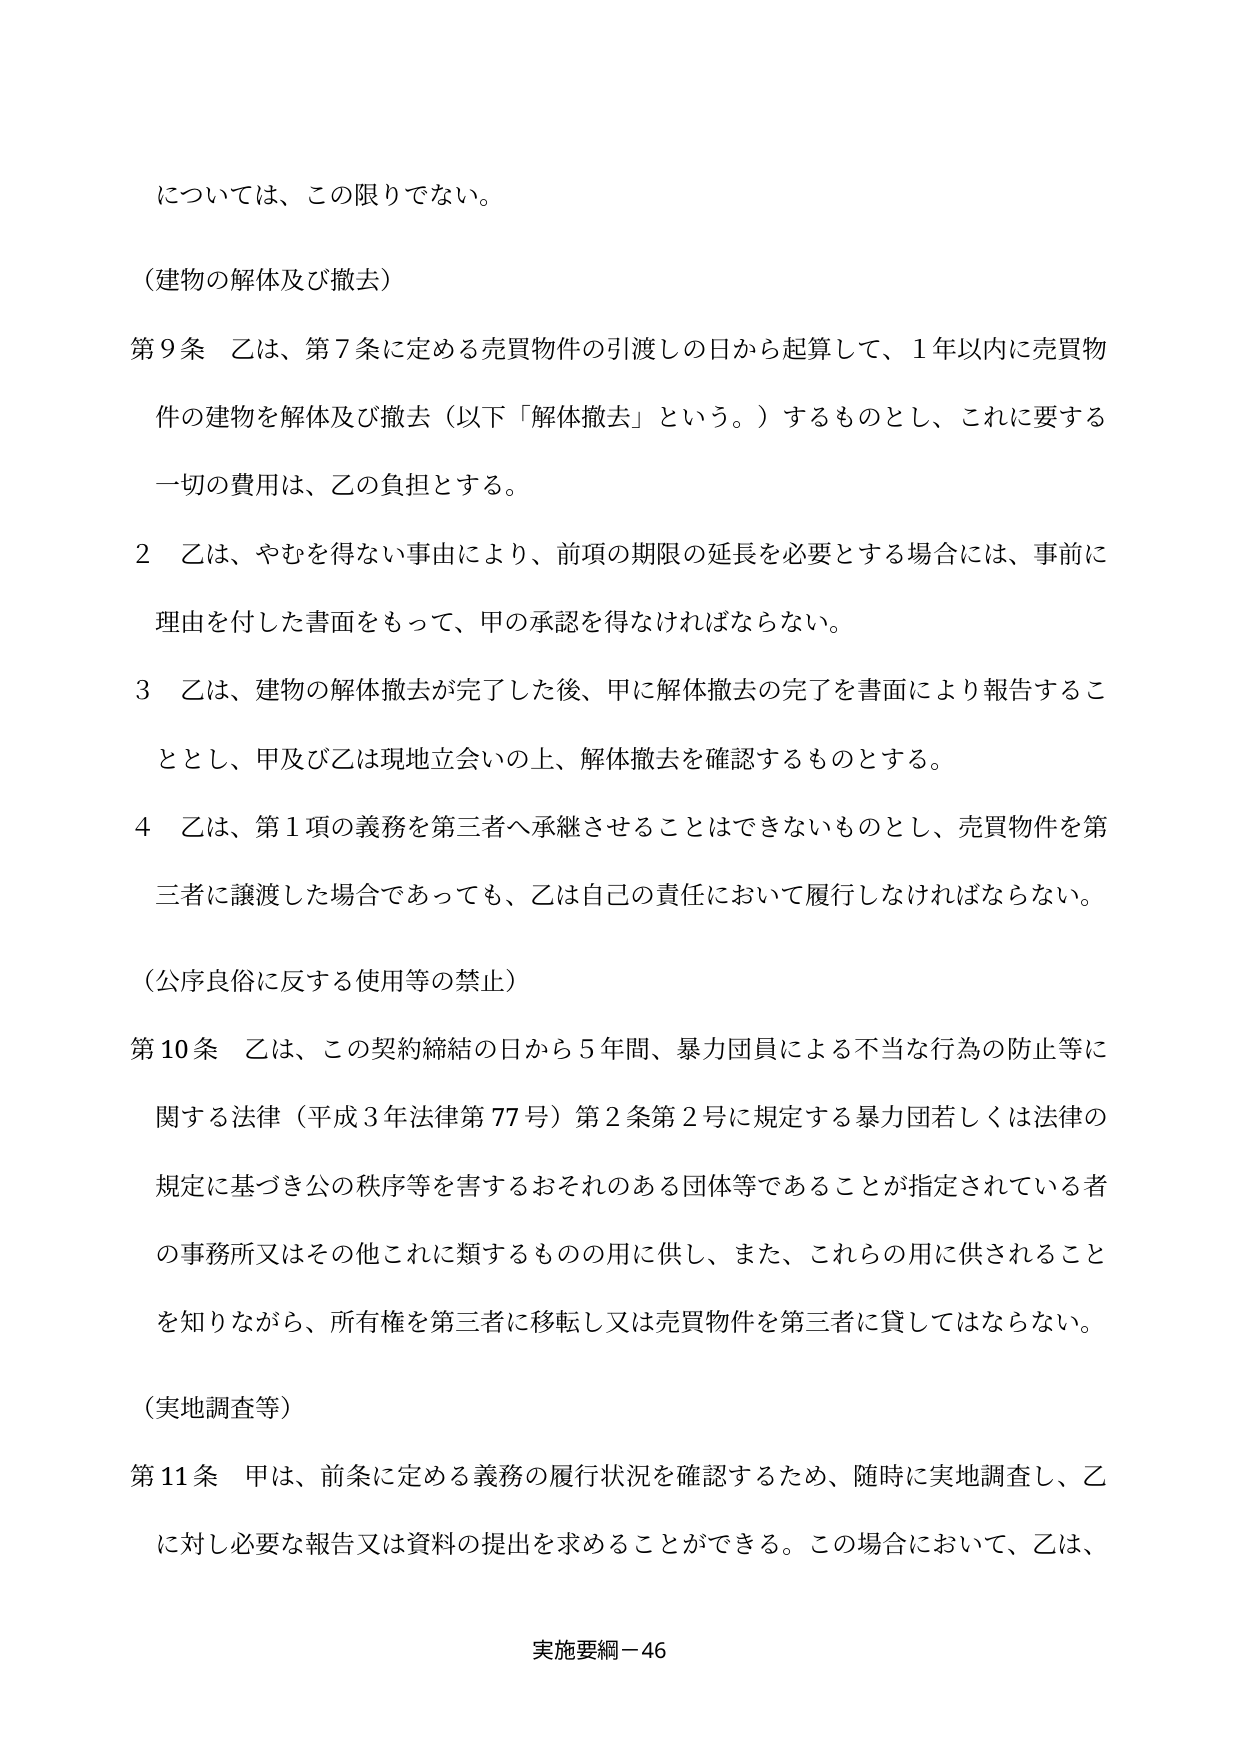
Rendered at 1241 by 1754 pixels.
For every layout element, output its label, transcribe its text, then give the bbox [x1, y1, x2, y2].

text ２ 乙は、やむを得ない事由により、前項の期限の延長を必要とする場合には、事前に理由を付した書面をもって、甲の承認を得なければならない。 [130, 518, 1110, 655]
text （建物の解体及び撤去） [130, 245, 1110, 313]
text （実地調査等） [130, 1372, 1110, 1441]
text （公序良俗に反する使用等の禁止） [130, 945, 1110, 1014]
text ３ 乙は、建物の解体撤去が完了した後、甲に解体撤去の完了を書面により報告することとし、甲及び乙は現地立会いの上、解体撤去を確認するものとする。 [130, 655, 1110, 792]
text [130, 159, 1110, 228]
text 第10条 乙は、この契約締結の日から５年間、暴力団員による不当な行為の防止等に関する法律（平成３年法律第77号）第２条第２号に規定する暴力団若しくは法律の規定に基づき公の秩序等を害するおそれのある団体等であることが指定されている者の事務所又はその他これに類するものの用に供し、また、これらの用に供されることを知りながら、所有権を第三者に移転し又は売買物件を第三者に貸してはならない。 [130, 1014, 1110, 1355]
text ４ 乙は、第１項の義務を第三者へ承継させることはできないものとし、売買物件を第三者に譲渡した場合であっても、乙は自己の責任において履行しなければならない。 [130, 792, 1110, 928]
text 第９条 乙は、第７条に定める売買物件の引渡しの日から起算して、１年以内に売買物件の建物を解体及び撤去（以下「解体撤去」という。）するものとし、これに要する一切の費用は、乙の負担とする。 [130, 313, 1110, 518]
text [130, 1441, 1110, 1577]
